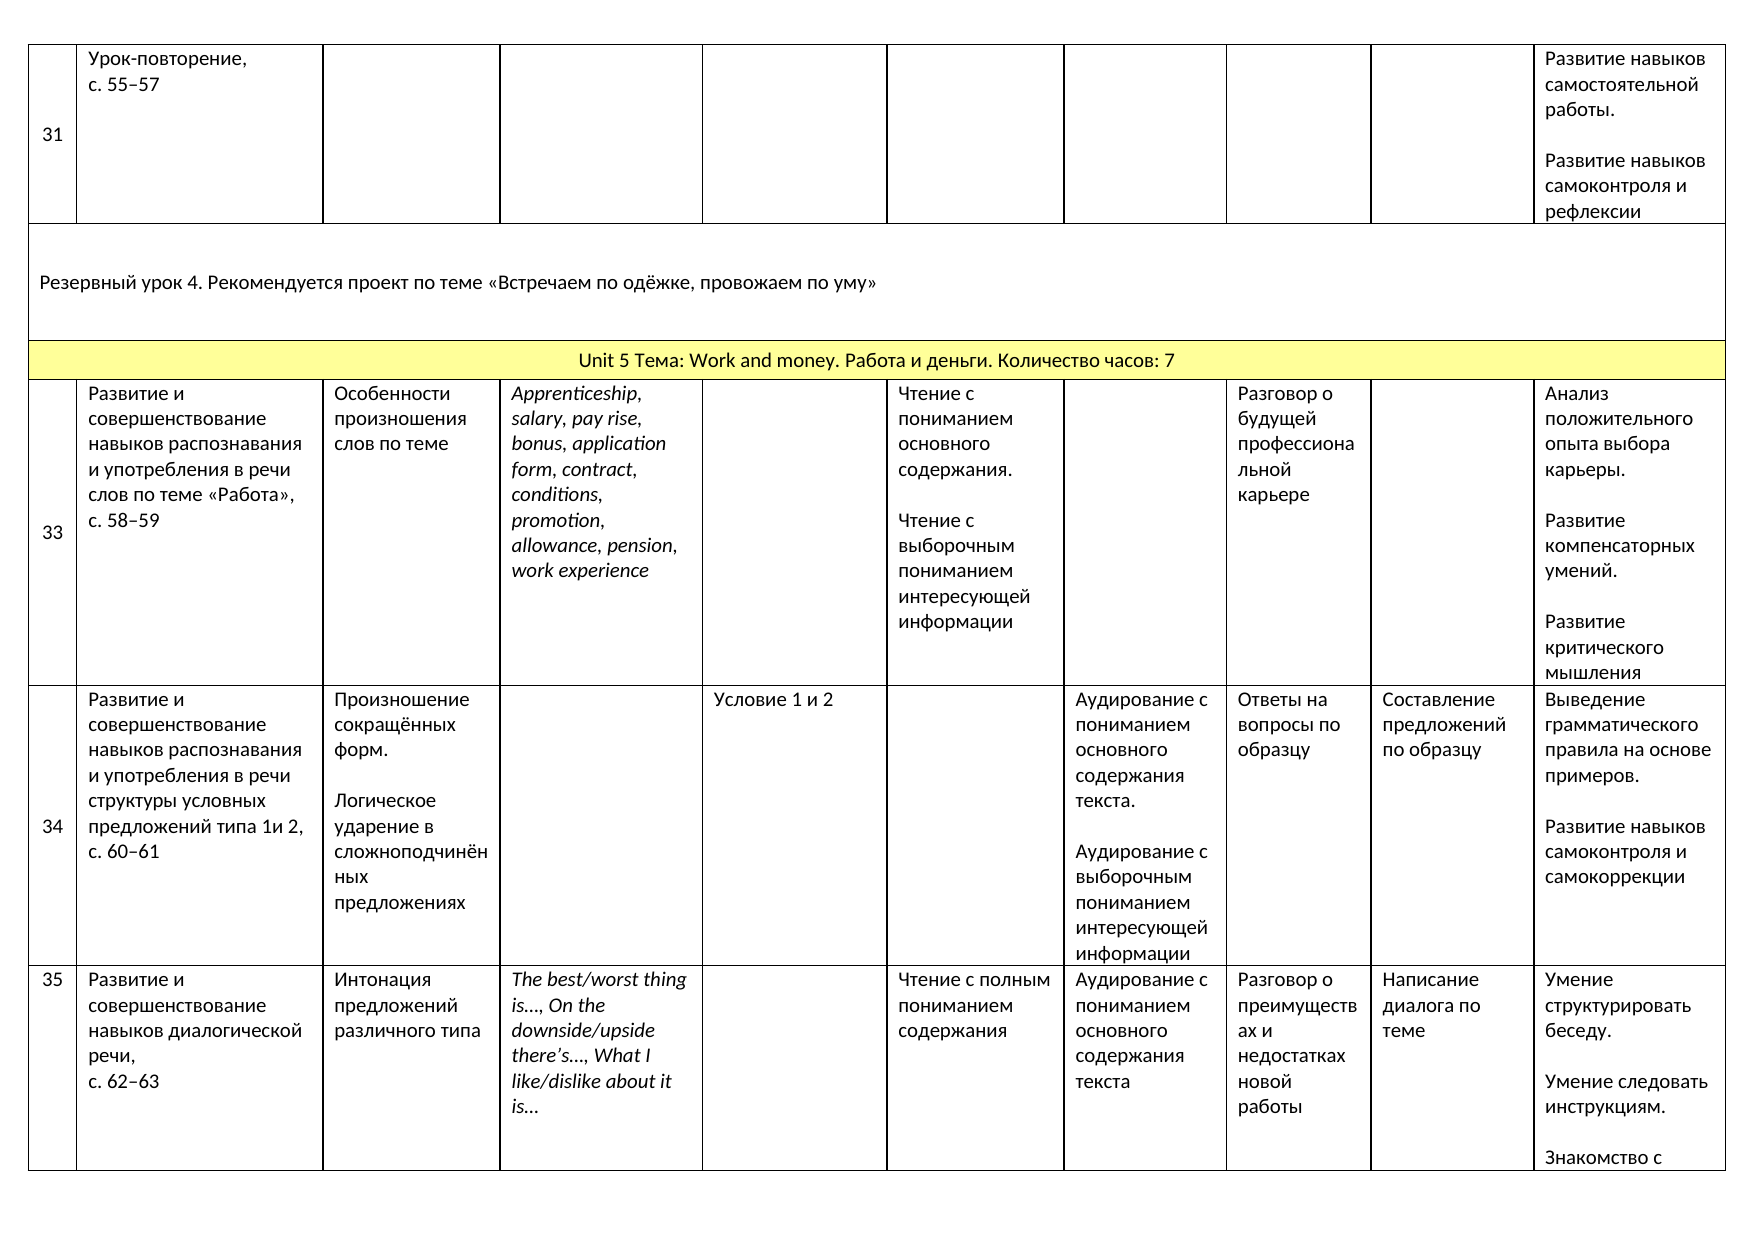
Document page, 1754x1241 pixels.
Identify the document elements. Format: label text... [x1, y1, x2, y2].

table_cell Анализ положительного опыта выбора карьеры. Развитие компенсаторных умений. Развитие критического мышления [1535, 380, 1725, 685]
table_cell Разговор о будущей профессиональной карьере [1227, 380, 1370, 685]
table_cell Урок-повторение, с. 55–57 [77, 45, 322, 223]
table_cell 34 [29, 686, 76, 965]
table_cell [324, 966, 499, 1170]
table_cell 31 [29, 45, 76, 223]
table_cell [501, 686, 702, 965]
table_cell Apprenticeship, salary, pay rise, bonus, application form, contract, conditions, promotion, allowance, pension, work experience [501, 380, 702, 685]
table_cell 35 [29, 966, 76, 1170]
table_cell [501, 966, 702, 1170]
table_cell Ответы на вопросы по образцу [1227, 686, 1370, 965]
table_cell Аудирование с пониманием основного содержания текста. Аудирование с выборочным пониманием интересующей информации [1065, 686, 1226, 965]
table_cell Unit 5 Тема: Work and money. Работа и деньги. Количество часов: 7 [29, 341, 1725, 379]
table_cell [324, 45, 499, 223]
table_cell Особенности произношения слов по теме [324, 380, 499, 685]
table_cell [1227, 966, 1370, 1170]
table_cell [1372, 966, 1533, 1170]
table_cell 33 [29, 380, 76, 685]
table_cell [1065, 966, 1226, 1170]
table_cell [703, 380, 886, 685]
table_cell Составление предложений по образцу [1372, 686, 1533, 965]
table_cell [1065, 380, 1226, 685]
table_cell Чтение с пониманием основного содержания. Чтение с выборочным пониманием интересующей информации [888, 380, 1063, 685]
table_cell [1372, 45, 1533, 223]
table_cell [888, 686, 1063, 965]
table_cell Развитие и совершенствование навыков распознавания и употребления в речи слов по теме «Работа», с. 58–59 [77, 380, 322, 685]
table_cell Резервный урок 4. Рекомендуется проект по теме «Встречаем по одёжке, провожаем по уму» [29, 224, 1725, 340]
table_cell [703, 45, 886, 223]
table_cell Развитие навыков самостоятельной работы. Развитие навыков самоконтроля и рефлексии [1535, 45, 1725, 223]
table_cell Произношение сокращённых форм. Логическое ударение в сложноподчинённых предложениях [324, 686, 499, 965]
table_cell [501, 45, 702, 223]
table_cell [703, 966, 886, 1170]
table_cell Развитие и совершенствование навыков распознавания и употребления в речи структуры условных предложений типа 1и 2, с. 60–61 [77, 686, 322, 965]
table_cell Выведение грамматического правила на основе примеров. Развитие навыков самоконтроля и самокоррекции [1535, 686, 1725, 965]
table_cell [77, 966, 322, 1170]
table_cell [1227, 45, 1370, 223]
table_cell [888, 45, 1063, 223]
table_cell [1535, 966, 1725, 1170]
table_cell [1372, 380, 1533, 685]
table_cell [888, 966, 1063, 1170]
table_cell [1065, 45, 1226, 223]
table_cell Условие 1 и 2 [703, 686, 886, 965]
